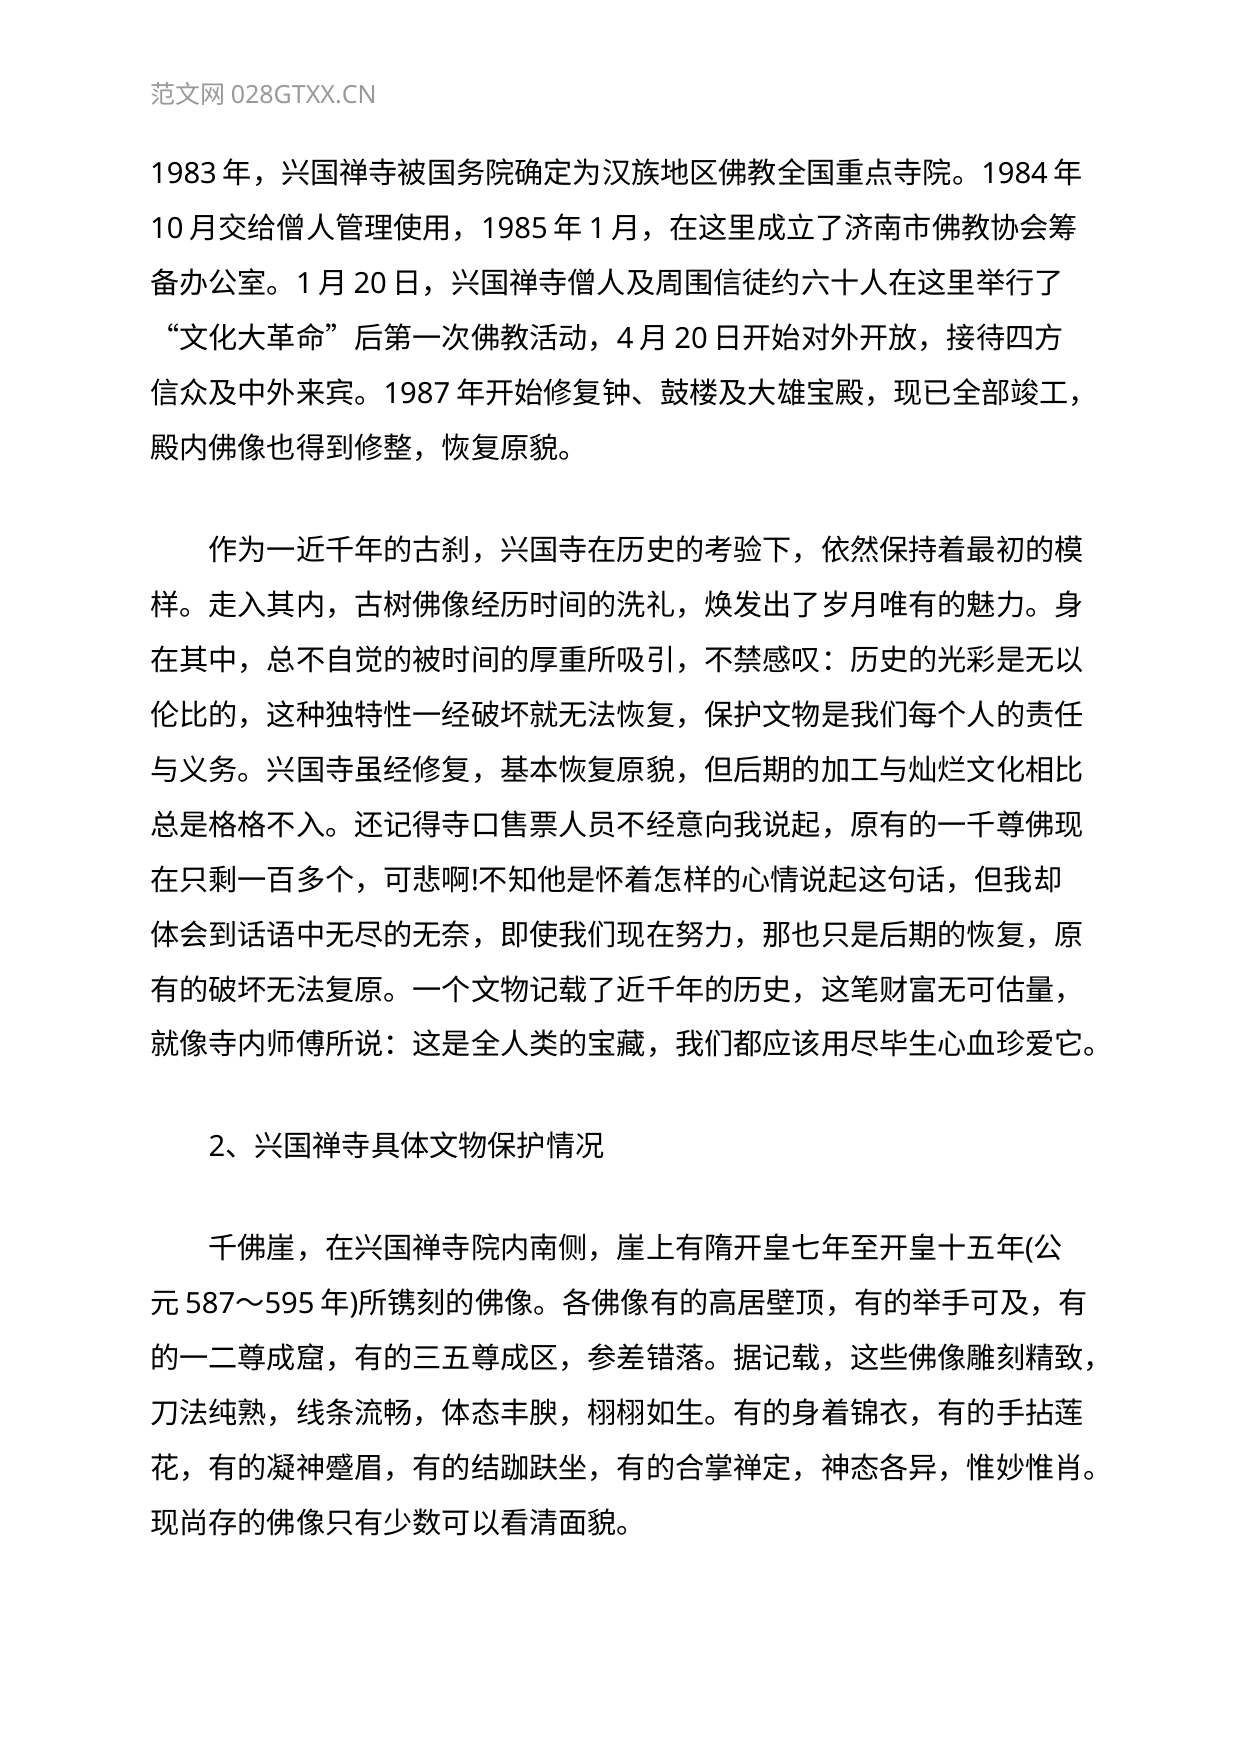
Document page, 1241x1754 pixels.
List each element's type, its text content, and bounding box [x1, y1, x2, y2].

text 作为一近千年的古刹，兴国寺在历史的考验下，依然保持着最初的模样。走入其内，古树佛像经历时间的洗礼，焕发出了岁月唯有的魅力。身在其中，总不自觉的被时间的厚重所吸引，不禁感叹：历史的光彩是无以伦比的，这种独特性一经破坏就无法恢复，保护文物是我们每个人的责任与义务。兴国寺虽经修复，基本恢复原貌，但后期的加工与灿烂文化相比总是格格不入。还记得寺口售票人员不经意向我说起，原有的一千尊佛现在只剩一百多个，可悲啊!不知他是怀着怎样的心情说起这句话，但我却体会到话语中无尽的无奈，即使我们现在努力，那也只是后期的恢复，原有的破坏无法复原。一个文物记载了近千年的历史，这笔财富无可估量，就像寺内师傅所说：这是全人类的宝藏，我们都应该用尽毕生心血珍爱它。 [150, 527, 1090, 1063]
text 千佛崖，在兴国禅寺院内南侧，崖上有隋开皇七年至开皇十五年(公元587～595年)所镌刻的佛像。各佛像有的高居壁顶，有的举手可及，有的一二尊成窟，有的三五尊成区，参差错落。据记载，这些佛像雕刻精致，刀法纯熟，线条流畅，体态丰腴，栩栩如生。有的身着锦衣，有的手拈莲花，有的凝神蹙眉，有的结跏趺坐，有的合掌禅定，神态各异，惟妙惟肖。现尚存的佛像只有少数可以看清面貌。 [150, 1225, 1090, 1542]
text 2、兴国禅寺具体文物保护情况 [150, 1123, 1090, 1165]
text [150, 150, 1090, 467]
